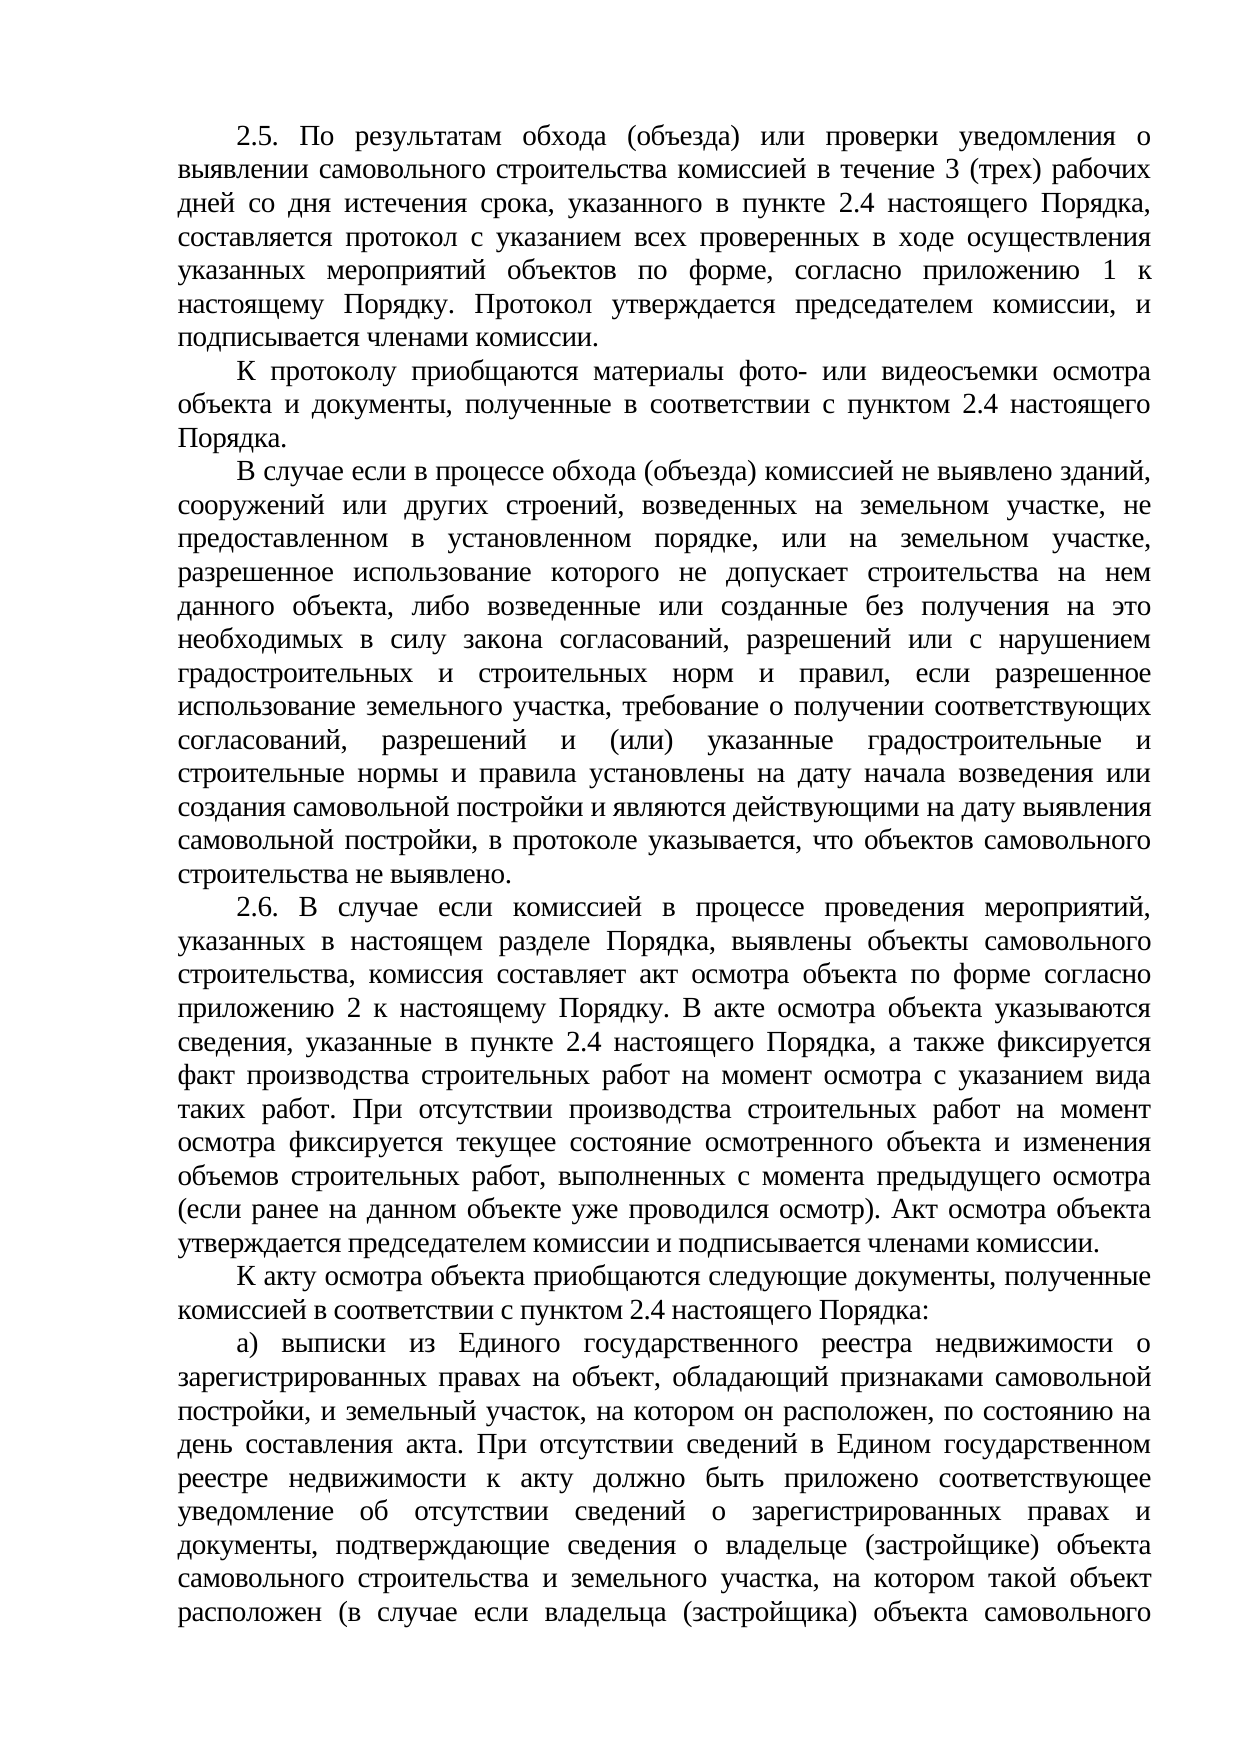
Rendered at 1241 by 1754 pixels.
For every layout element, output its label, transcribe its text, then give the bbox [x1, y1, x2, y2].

text 2.5. По результатам обхода (объезда) или проверки уведомления о выявлении самовольного строительства комиссией в течение 3 (трех) рабочих дней со дня истечения срока, указанного в пункте 2.4 настоящего Порядка, составляется протокол с указанием всех проверенных в ходе осуществления указанных мероприятий объектов по форме, согласно приложению 1 к настоящему Порядку. Протокол утверждается председателем комиссии, и подписывается членами комиссии. [177, 118, 1152, 353]
text 2.6. В случае если комиссией в процессе проведения мероприятий, указанных в настоящем разделе Порядка, выявлены объекты самовольного строительства, комиссия составляет акт осмотра объекта по форме согласно приложению 2 к настоящему Порядку. В акте осмотра объекта указываются сведения, указанные в пункте 2.4 настоящего Порядка, а также фиксируется факт производства строительных работ на момент осмотра с указанием вида таких работ. При отсутствии производства строительных работ на момент осмотра фиксируется текущее состояние осмотренного объекта и изменения объемов строительных работ, выполненных с момента предыдущего осмотра (если ранее на данном объекте уже проводился осмотр). Акт осмотра объекта утверждается председателем комиссии и подписывается членами комиссии. [177, 889, 1152, 1258]
text К протоколу приобщаются материалы фото- или видеосъемки осмотра объекта и документы, полученные в соответствии с пунктом 2.4 настоящего Порядка. [177, 353, 1152, 453]
text К акту осмотра объекта приобщаются следующие документы, полученные комиссией в соответствии с пунктом 2.4 настоящего Порядка: [177, 1258, 1152, 1326]
text В случае если в процессе обхода (объезда) комиссией не выявлено зданий, сооружений или других строений, возведенных на земельном участке, не предоставленном в установленном порядке, или на земельном участке, разрешенное использование которого не допускает строительства на нем данного объекта, либо возведенные или созданные без получения на это необходимых в силу закона согласований, разрешений или с нарушением градостроительных и строительных норм и правил, если разрешенное использование земельного участка, требование о получении соответствующих согласований, разрешений и (или) указанные градостроительные и строительные нормы и правила установлены на дату начала возведения или создания самовольной постройки и являются действующими на дату выявления самовольной постройки, в протоколе указывается, что объектов самовольного строительства не выявлено. [177, 453, 1152, 889]
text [177, 1326, 1152, 1627]
